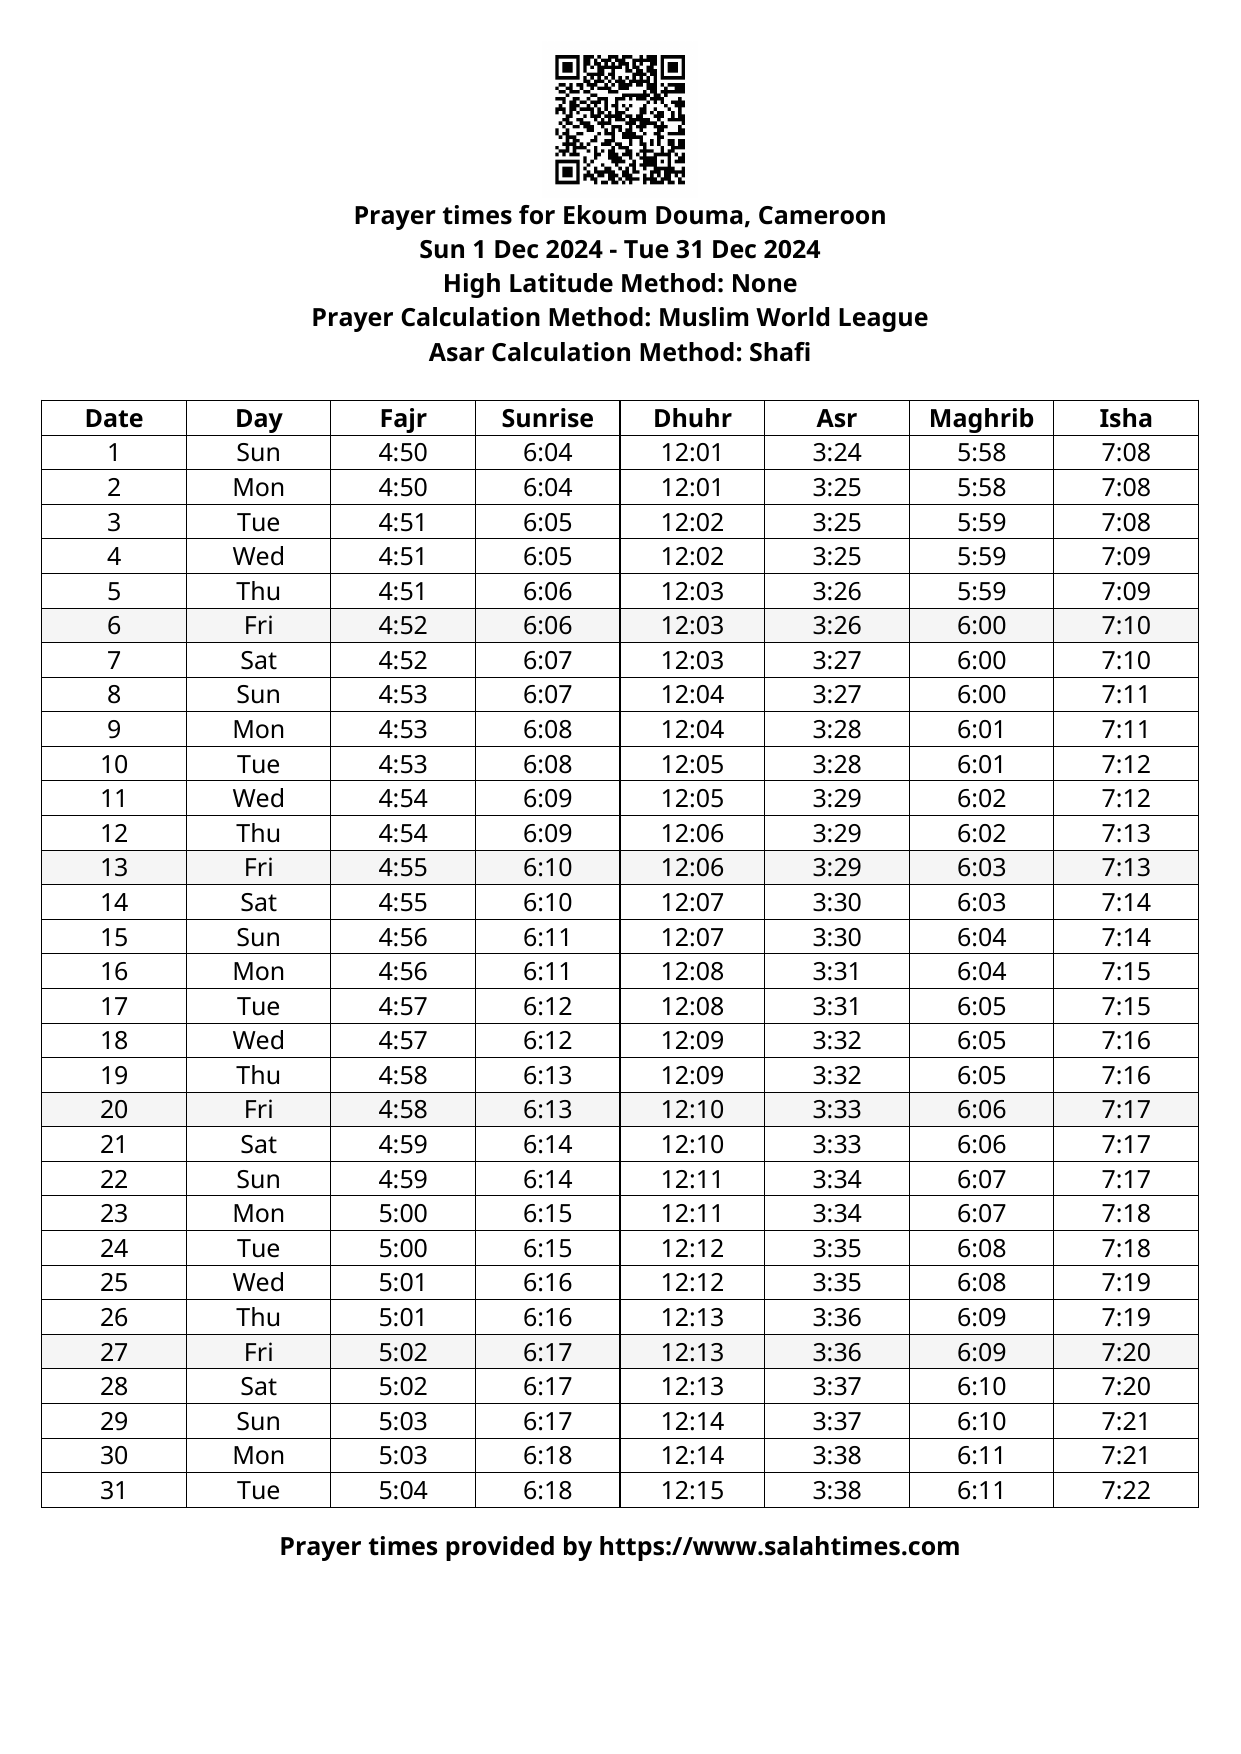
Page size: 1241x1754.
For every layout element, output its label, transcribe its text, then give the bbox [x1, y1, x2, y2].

table_cell 29 [42, 1404, 186, 1437]
table_cell 3:24 [765, 436, 909, 469]
table_cell 6:11 [476, 954, 619, 988]
table_cell 3:26 [765, 609, 909, 642]
table_cell Fri [187, 609, 330, 642]
table_cell 12:09 [621, 1058, 764, 1092]
table_cell 3:34 [765, 1162, 909, 1195]
table_cell 5:59 [910, 539, 1053, 573]
table_cell 6:11 [910, 1473, 1053, 1507]
table_cell 3:35 [765, 1266, 909, 1299]
table_cell 4:58 [331, 1058, 475, 1092]
table_cell 12:14 [621, 1439, 764, 1472]
table_cell 4:53 [331, 747, 475, 780]
table_cell 12:04 [621, 678, 764, 711]
table_cell 6:09 [910, 1335, 1053, 1368]
table_cell 7:15 [1054, 954, 1198, 988]
table_cell Mon [187, 470, 330, 504]
table_cell Wed [187, 1266, 330, 1299]
table_cell 6:12 [476, 1024, 619, 1057]
table_cell 7:14 [1054, 885, 1198, 919]
text Sun 1 Dec 2024 - Tue 31 Dec 2024 [42, 232, 1198, 266]
table_cell 3:38 [765, 1439, 909, 1472]
table_cell 12:13 [621, 1335, 764, 1368]
table_cell 1 [42, 436, 186, 469]
table_cell 7:22 [1054, 1473, 1198, 1507]
table_cell 6:10 [476, 851, 619, 884]
table_cell 7:14 [1054, 920, 1198, 953]
table_cell 13 [42, 851, 186, 884]
table_cell 12:10 [621, 1093, 764, 1126]
table_cell 3:38 [765, 1473, 909, 1507]
table_cell 2 [42, 470, 186, 504]
table_cell 7:12 [1054, 747, 1198, 780]
table_cell Wed [187, 539, 330, 573]
table_cell 6:10 [910, 1369, 1053, 1403]
table_cell 7:21 [1054, 1439, 1198, 1472]
table_cell 12:06 [621, 816, 764, 849]
table_cell 3:29 [765, 781, 909, 815]
table_cell Tue [187, 989, 330, 1022]
table_cell Sun [187, 1404, 330, 1437]
table_cell Mon [187, 1439, 330, 1472]
table_cell 21 [42, 1127, 186, 1161]
table_cell 6:10 [910, 1404, 1053, 1437]
table_cell 6:14 [476, 1127, 619, 1161]
table_cell 4:55 [331, 885, 475, 919]
table_cell 6:06 [910, 1093, 1053, 1126]
table_cell 6:03 [910, 851, 1053, 884]
text Prayer Calculation Method: Muslim World League [42, 300, 1198, 334]
table_cell Tue [187, 1473, 330, 1507]
table_cell 5:00 [331, 1231, 475, 1264]
table_cell 6:01 [910, 747, 1053, 780]
table_cell Sat [187, 643, 330, 677]
table_cell 7:16 [1054, 1024, 1198, 1057]
table_cell 5:00 [331, 1196, 475, 1230]
table_cell 18 [42, 1024, 186, 1057]
table_cell 6:05 [910, 1058, 1053, 1092]
table_cell 12:03 [621, 574, 764, 607]
table_cell 4:55 [331, 851, 475, 884]
table_cell Sun [187, 678, 330, 711]
table_cell 12:14 [621, 1404, 764, 1437]
table_cell Mon [187, 1196, 330, 1230]
table_cell 3:37 [765, 1404, 909, 1437]
table_cell 6:17 [476, 1369, 619, 1403]
table_cell 6:11 [910, 1439, 1053, 1472]
table_cell 4:54 [331, 816, 475, 849]
table_cell 12:11 [621, 1196, 764, 1230]
text Prayer times for Ekoum Douma, Cameroon [42, 198, 1198, 232]
table_cell 7:17 [1054, 1093, 1198, 1126]
table_cell 5:58 [910, 436, 1053, 469]
table_cell 6:08 [910, 1231, 1053, 1264]
table_cell 12:08 [621, 989, 764, 1022]
table_cell 6:04 [476, 436, 619, 469]
table_cell 11 [42, 781, 186, 815]
table_cell Wed [187, 1024, 330, 1057]
table_cell 12:03 [621, 643, 764, 677]
picture [542, 41, 699, 198]
table_cell 5:02 [331, 1335, 475, 1368]
table_cell 6:16 [476, 1266, 619, 1299]
table_cell 7:18 [1054, 1196, 1198, 1230]
text Asar Calculation Method: Shafi [42, 334, 1198, 368]
table_cell 6:17 [476, 1404, 619, 1437]
table_cell 3:36 [765, 1335, 909, 1368]
table_cell 6:09 [476, 781, 619, 815]
table_cell 5:02 [331, 1369, 475, 1403]
table_cell 6:08 [476, 747, 619, 780]
table_cell 4:51 [331, 505, 475, 538]
table_cell 6:05 [910, 1024, 1053, 1057]
table_header Fajr [331, 401, 475, 434]
table_cell 3:37 [765, 1369, 909, 1403]
table_cell 3:29 [765, 816, 909, 849]
table_cell Sat [187, 1127, 330, 1161]
table_cell 6:18 [476, 1473, 619, 1507]
table_cell 4:56 [331, 920, 475, 953]
table_cell 6:06 [476, 574, 619, 607]
table_cell Tue [187, 747, 330, 780]
table_cell 7:17 [1054, 1127, 1198, 1161]
table_cell 4:59 [331, 1127, 475, 1161]
table_cell 7:10 [1054, 609, 1198, 642]
table_cell 3:29 [765, 851, 909, 884]
table_cell 6:09 [476, 816, 619, 849]
table_header Isha [1054, 401, 1198, 434]
table_cell Thu [187, 1300, 330, 1334]
table_cell 4:57 [331, 1024, 475, 1057]
table_cell 7:15 [1054, 989, 1198, 1022]
table_cell Thu [187, 574, 330, 607]
table_cell 6:13 [476, 1058, 619, 1092]
table_cell Fri [187, 851, 330, 884]
table_cell 6:04 [910, 920, 1053, 953]
table_cell 4:50 [331, 470, 475, 504]
table_cell 27 [42, 1335, 186, 1368]
table_cell 12 [42, 816, 186, 849]
table_cell 4:53 [331, 712, 475, 746]
table_cell 31 [42, 1473, 186, 1507]
table_cell 12:10 [621, 1127, 764, 1161]
table_cell 12:05 [621, 747, 764, 780]
table_cell 12:03 [621, 609, 764, 642]
table_cell 7:21 [1054, 1404, 1198, 1437]
table_cell 4:52 [331, 609, 475, 642]
table_cell 6:15 [476, 1196, 619, 1230]
table_cell 5:58 [910, 470, 1053, 504]
table_cell 3:33 [765, 1093, 909, 1126]
table_cell 3:31 [765, 989, 909, 1022]
table_cell 7:08 [1054, 470, 1198, 504]
table_cell 3:25 [765, 470, 909, 504]
table_cell 3:36 [765, 1300, 909, 1334]
table_cell 3:27 [765, 643, 909, 677]
table_cell 16 [42, 954, 186, 988]
table_cell 6:07 [476, 643, 619, 677]
table_cell Sun [187, 436, 330, 469]
table_cell 12:08 [621, 954, 764, 988]
table_cell 7:10 [1054, 643, 1198, 677]
table_cell 4:52 [331, 643, 475, 677]
table_cell 8 [42, 678, 186, 711]
table_cell 6:18 [476, 1439, 619, 1472]
table_cell 7:08 [1054, 505, 1198, 538]
table_cell 12:04 [621, 712, 764, 746]
table_cell 6:08 [476, 712, 619, 746]
table_cell Fri [187, 1335, 330, 1368]
table_cell 7:09 [1054, 574, 1198, 607]
table_cell 7:19 [1054, 1300, 1198, 1334]
table_cell 12:02 [621, 505, 764, 538]
table_cell Wed [187, 781, 330, 815]
table_cell Fri [187, 1093, 330, 1126]
table_cell 17 [42, 989, 186, 1022]
table_cell 6:06 [910, 1127, 1053, 1161]
table_header Asr [765, 401, 909, 434]
table_cell 5:59 [910, 505, 1053, 538]
table_cell 6:17 [476, 1335, 619, 1368]
table_cell 7 [42, 643, 186, 677]
table_cell Sun [187, 920, 330, 953]
table_cell 5:03 [331, 1439, 475, 1472]
table_header Day [187, 401, 330, 434]
table_cell 6:06 [476, 609, 619, 642]
table_cell 12:13 [621, 1369, 764, 1403]
table_cell Sun [187, 1162, 330, 1195]
table_header Date [42, 401, 186, 434]
table_cell 19 [42, 1058, 186, 1092]
table_cell 7:08 [1054, 436, 1198, 469]
table_cell 5:01 [331, 1300, 475, 1334]
table_cell 14 [42, 885, 186, 919]
table_cell 6:04 [476, 470, 619, 504]
table_cell 22 [42, 1162, 186, 1195]
table_cell 12:01 [621, 470, 764, 504]
table_cell 6:09 [910, 1300, 1053, 1334]
table_cell 4:56 [331, 954, 475, 988]
table_cell 5 [42, 574, 186, 607]
table_cell Tue [187, 505, 330, 538]
table_cell 3:28 [765, 712, 909, 746]
table_header Dhuhr [621, 401, 764, 434]
table_cell 7:09 [1054, 539, 1198, 573]
table_cell 5:59 [910, 574, 1053, 607]
table_cell 25 [42, 1266, 186, 1299]
table_cell 6:00 [910, 678, 1053, 711]
table_cell 7:13 [1054, 851, 1198, 884]
table_cell 7:13 [1054, 816, 1198, 849]
table_cell 12:02 [621, 539, 764, 573]
table_cell Sat [187, 885, 330, 919]
table_cell 5:04 [331, 1473, 475, 1507]
table_cell 3:32 [765, 1024, 909, 1057]
table_cell 23 [42, 1196, 186, 1230]
table_cell 10 [42, 747, 186, 780]
table_cell 3 [42, 505, 186, 538]
table_cell 6:11 [476, 920, 619, 953]
table_cell 6:10 [476, 885, 619, 919]
table_cell 5:03 [331, 1404, 475, 1437]
table_cell Thu [187, 816, 330, 849]
table_cell 12:09 [621, 1024, 764, 1057]
table_cell 3:31 [765, 954, 909, 988]
table_cell 6:05 [910, 989, 1053, 1022]
table_cell 6:00 [910, 643, 1053, 677]
table_cell 26 [42, 1300, 186, 1334]
table_cell 4:51 [331, 574, 475, 607]
table_cell 4:53 [331, 678, 475, 711]
table_cell 4:59 [331, 1162, 475, 1195]
table_cell 6:15 [476, 1231, 619, 1264]
table_cell 4:57 [331, 989, 475, 1022]
table_cell 12:07 [621, 920, 764, 953]
table_cell 28 [42, 1369, 186, 1403]
table_cell 12:13 [621, 1300, 764, 1334]
table_cell 3:25 [765, 539, 909, 573]
table_cell 12:15 [621, 1473, 764, 1507]
text Prayer times provided by https://www.salahtimes.com [42, 1528, 1198, 1563]
table_cell 3:27 [765, 678, 909, 711]
table_cell 7:20 [1054, 1369, 1198, 1403]
table_cell 7:11 [1054, 678, 1198, 711]
table_cell 3:25 [765, 505, 909, 538]
table_cell 12:11 [621, 1162, 764, 1195]
table_cell 12:06 [621, 851, 764, 884]
table_cell 6:12 [476, 989, 619, 1022]
table_cell 6:07 [910, 1162, 1053, 1195]
table_cell 3:33 [765, 1127, 909, 1161]
table_cell 3:28 [765, 747, 909, 780]
table_cell 12:01 [621, 436, 764, 469]
table_cell Sat [187, 1369, 330, 1403]
table_cell 7:20 [1054, 1335, 1198, 1368]
text High Latitude Method: None [42, 266, 1198, 300]
table_header Sunrise [476, 401, 619, 434]
table_cell 6:02 [910, 816, 1053, 849]
table_cell 7:11 [1054, 712, 1198, 746]
table_cell 6:00 [910, 609, 1053, 642]
table_cell 3:30 [765, 885, 909, 919]
table_cell 4:58 [331, 1093, 475, 1126]
table_cell 3:30 [765, 920, 909, 953]
table_cell 3:26 [765, 574, 909, 607]
table_cell 3:32 [765, 1058, 909, 1092]
table_cell 6:02 [910, 781, 1053, 815]
table_cell 5:01 [331, 1266, 475, 1299]
table_cell 6:05 [476, 539, 619, 573]
table_cell Mon [187, 954, 330, 988]
table_cell 30 [42, 1439, 186, 1472]
table_cell Thu [187, 1058, 330, 1092]
table_cell 3:34 [765, 1196, 909, 1230]
table_cell 9 [42, 712, 186, 746]
table_cell 24 [42, 1231, 186, 1264]
table_cell 4 [42, 539, 186, 573]
table_cell 6:01 [910, 712, 1053, 746]
table_cell 4:50 [331, 436, 475, 469]
table_cell 20 [42, 1093, 186, 1126]
table_cell 6:14 [476, 1162, 619, 1195]
table_cell 6:07 [476, 678, 619, 711]
table_cell 12:05 [621, 781, 764, 815]
table_cell 6:16 [476, 1300, 619, 1334]
table_cell 12:12 [621, 1266, 764, 1299]
table_cell 15 [42, 920, 186, 953]
table_cell 6:03 [910, 885, 1053, 919]
table_cell 6:08 [910, 1266, 1053, 1299]
table_cell 4:54 [331, 781, 475, 815]
table_cell 12:12 [621, 1231, 764, 1264]
table_cell 6:13 [476, 1093, 619, 1126]
table_cell Mon [187, 712, 330, 746]
table_header Maghrib [910, 401, 1053, 434]
table_cell 6:07 [910, 1196, 1053, 1230]
table_cell 6 [42, 609, 186, 642]
table_cell 6:04 [910, 954, 1053, 988]
table_cell 4:51 [331, 539, 475, 573]
table_cell 7:17 [1054, 1162, 1198, 1195]
table_cell 3:35 [765, 1231, 909, 1264]
table_cell Tue [187, 1231, 330, 1264]
table_cell 7:19 [1054, 1266, 1198, 1299]
table_cell 7:16 [1054, 1058, 1198, 1092]
table_cell 7:18 [1054, 1231, 1198, 1264]
table_cell 12:07 [621, 885, 764, 919]
table_cell 7:12 [1054, 781, 1198, 815]
table_cell 6:05 [476, 505, 619, 538]
